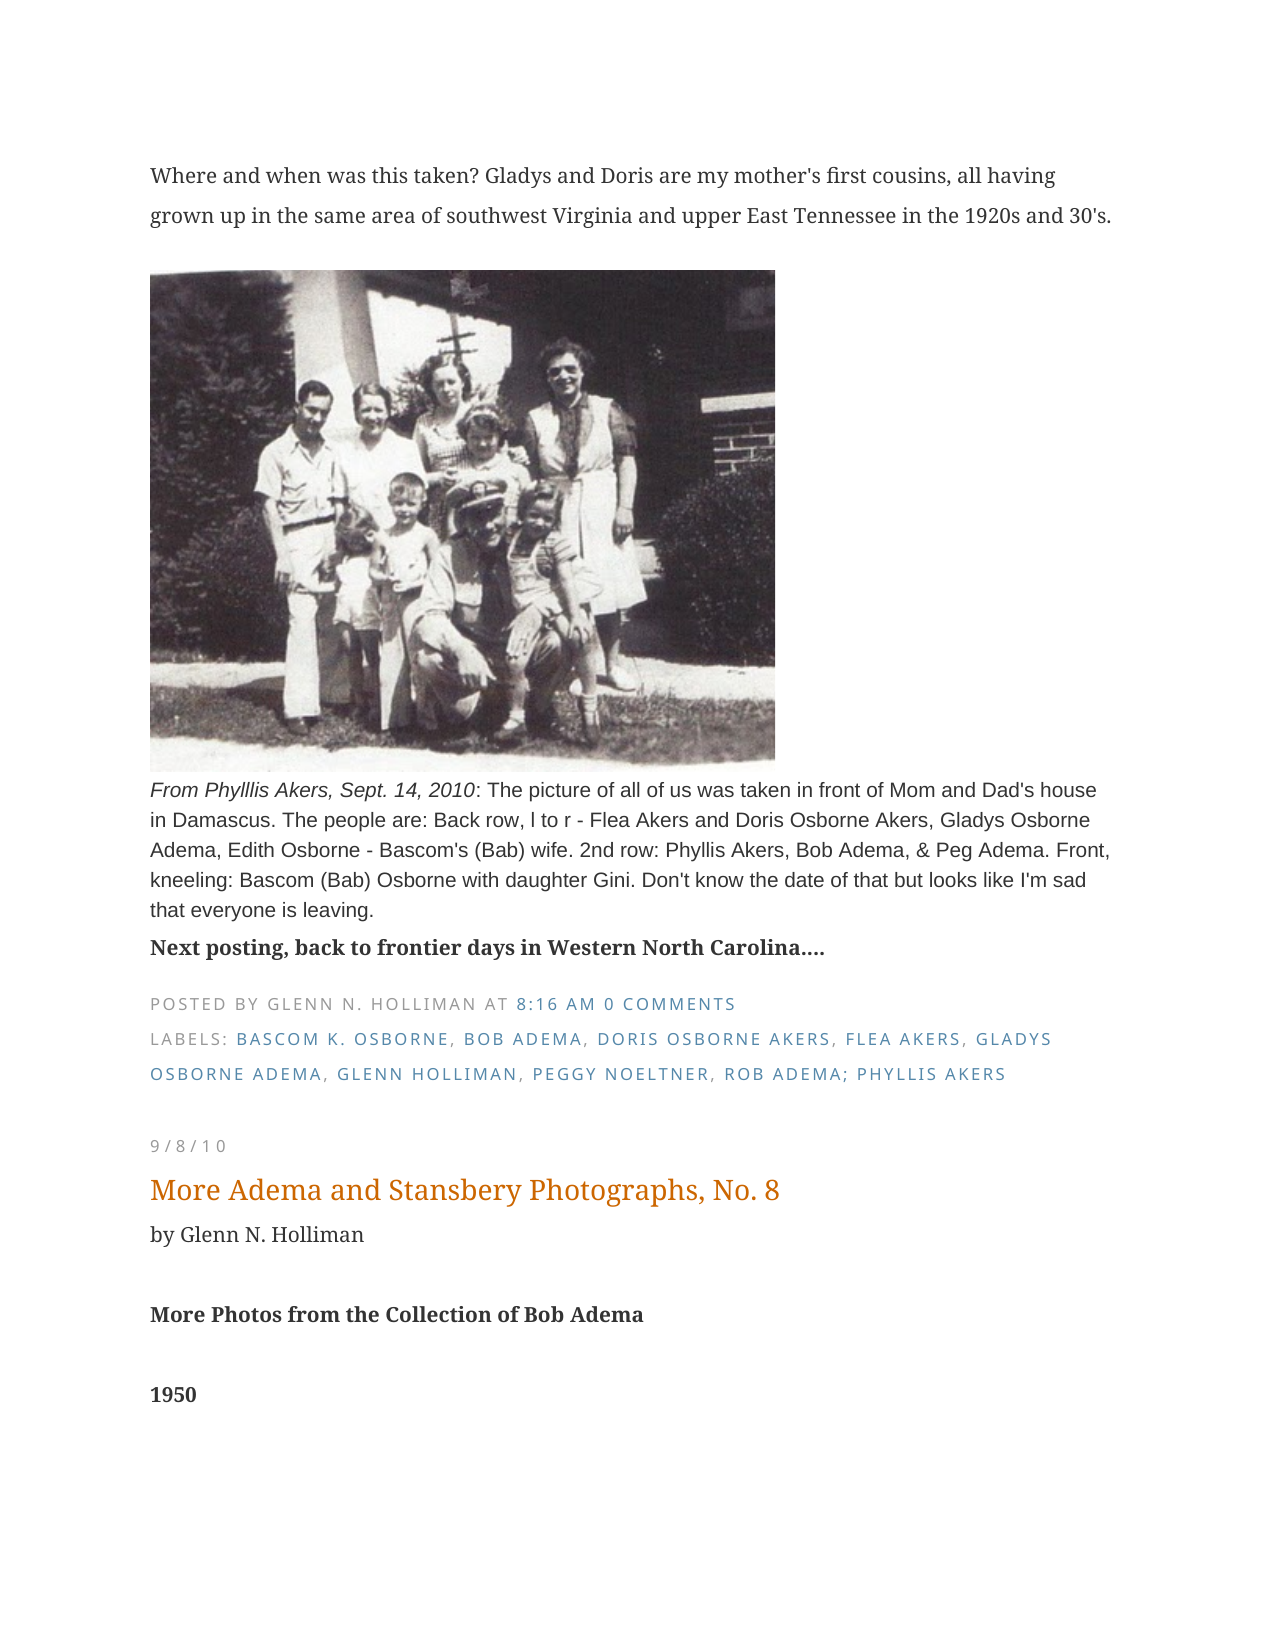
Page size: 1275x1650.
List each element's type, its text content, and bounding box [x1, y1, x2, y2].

text From Phylllis Akers, Sept. 14, 2010: The picture of all of us was taken in front of Mom and Dad's house in Damascus. The people are: Back row, l to r - Flea Akers and Doris Osborne Akers, Gladys Osborne Adema, Edith Osborne - Bascom's (Bab) wife. 2nd row: Phyllis Akers, Bob Adema, & Peg Adema. Front, kneeling: Bascom (Bab) Osborne with daughter Gini. Don't know the date of that but looks like I'm sad that everyone is leaving. [150, 772, 1125, 922]
picture [150, 270, 775, 772]
text More Adema and Stansbery Photographs, No. 8 [150, 1170, 1125, 1209]
text LABELS: BASCOM K. OSBORNE, BOB ADEMA, DORIS OSBORNE AKERS, FLEA AKERS, GLADYS OSBORNE ADEMA, GLENN HOLLIMAN, PEGGY NOELTNER, ROB ADEMA; PHYLLIS AKERS [150, 1015, 1125, 1085]
text 1950 [150, 1329, 1125, 1409]
text POSTED BY GLENN N. HOLLIMAN AT 8:16 AM 0 COMMENTS [150, 980, 1125, 1015]
text by Glenn N. Holliman More Photos from the Collection of Bob Adema [150, 1209, 1125, 1329]
text 9/8/10 [150, 1123, 1125, 1158]
text Next posting, back to frontier days in Western North Carolina.... [150, 922, 1125, 962]
